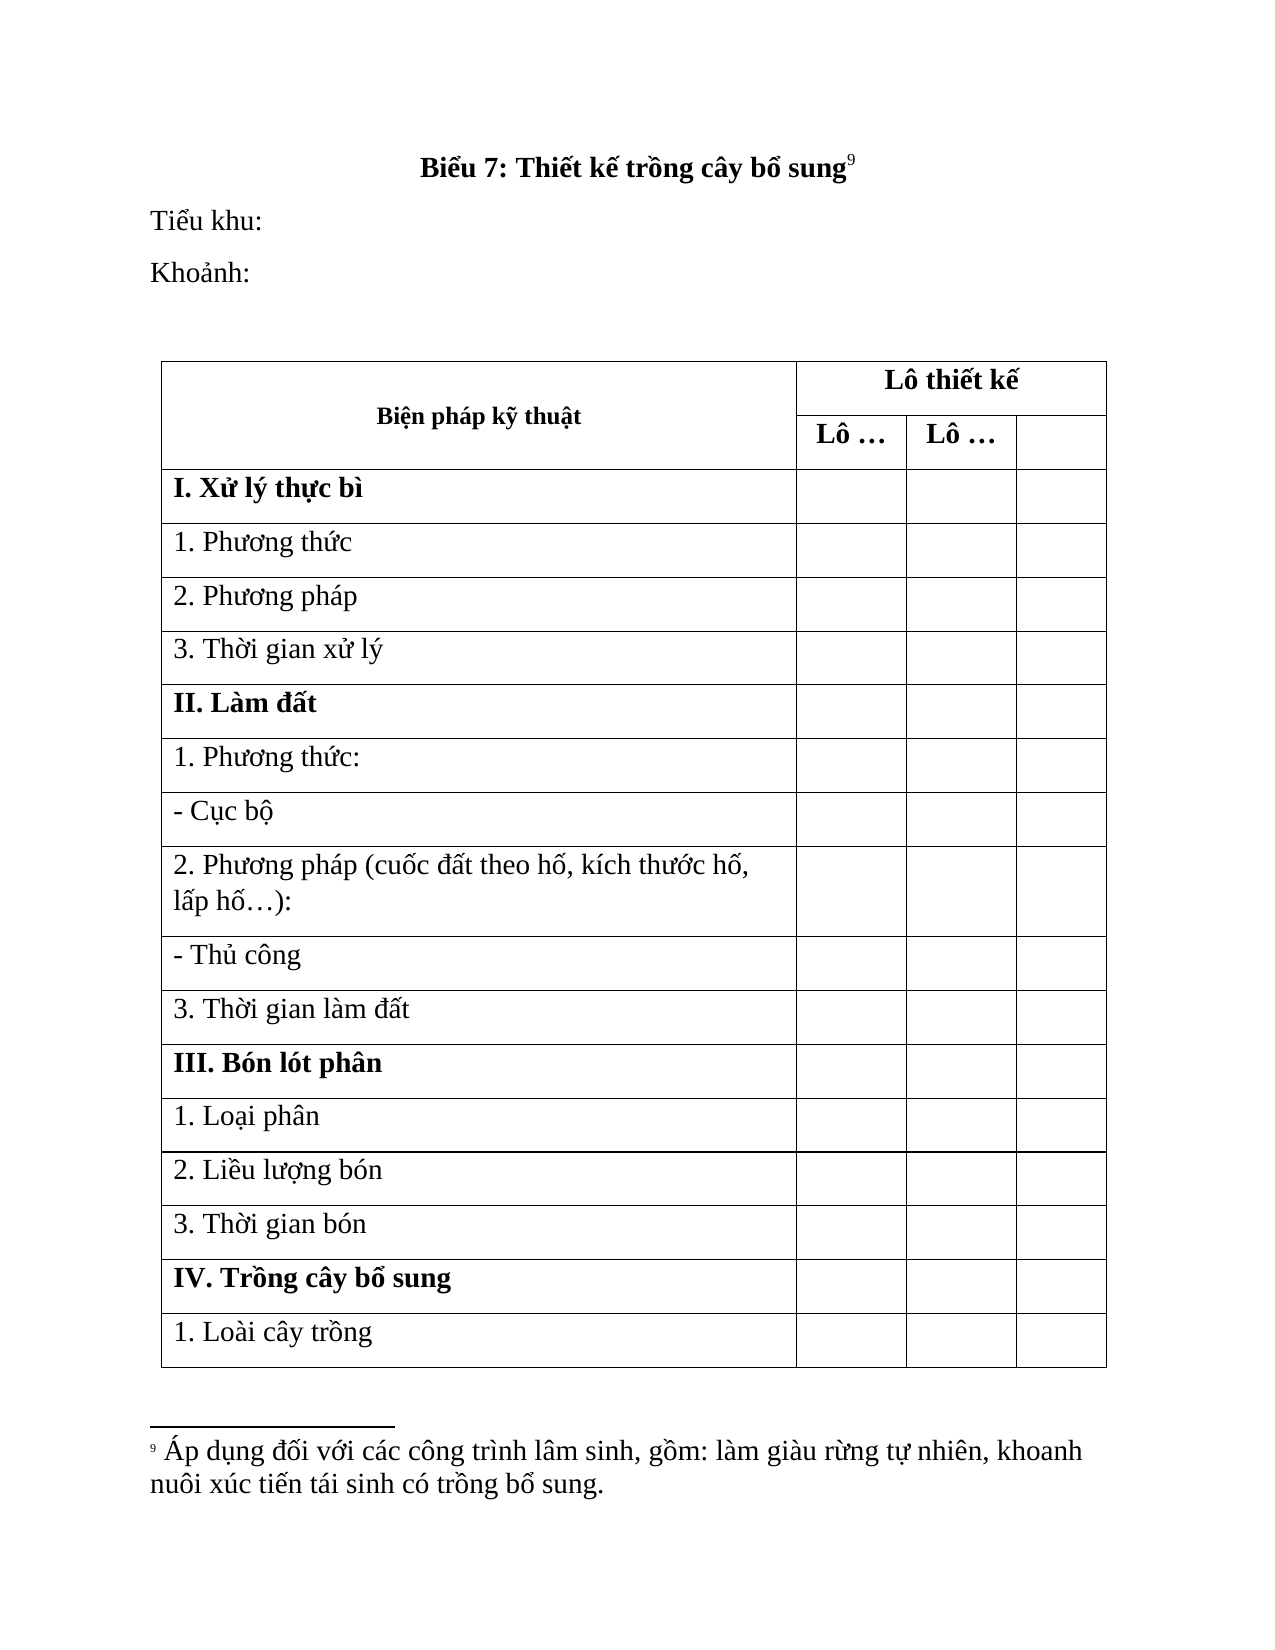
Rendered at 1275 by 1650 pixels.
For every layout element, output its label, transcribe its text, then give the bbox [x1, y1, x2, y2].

table_cell [907, 937, 1016, 990]
table_cell [797, 1260, 906, 1313]
table_cell [797, 1099, 906, 1151]
table_cell [1017, 685, 1106, 738]
table_cell 3. Thời gian xử lý [162, 632, 796, 684]
table_cell [907, 578, 1016, 631]
table_cell [1017, 1099, 1106, 1151]
table_cell [1017, 991, 1106, 1044]
table_cell Lô … [797, 416, 906, 469]
table_cell [797, 524, 906, 577]
table_cell [1017, 847, 1106, 936]
table_cell [797, 937, 906, 990]
table_cell [797, 685, 906, 738]
table_cell [797, 1314, 906, 1367]
table_cell [797, 739, 906, 792]
table_cell [1017, 1314, 1106, 1367]
table_cell 1. Loài cây trồng [162, 1314, 796, 1367]
table_cell [907, 739, 1016, 792]
table_cell 3. Thời gian làm đất [162, 991, 796, 1044]
table_cell 3. Thời gian bón [162, 1206, 796, 1259]
table_cell 2. Liều lượng bón [162, 1153, 796, 1205]
table_cell [907, 1045, 1016, 1097]
table_cell I. Xử lý thực bì [162, 470, 796, 523]
table_cell [797, 1206, 906, 1259]
text Tiểu khu: [150, 203, 1125, 236]
table_cell [907, 847, 1016, 936]
table_cell [797, 847, 906, 936]
table_cell 1. Phương thức [162, 524, 796, 577]
table_cell [797, 1045, 906, 1097]
table_header Biện pháp kỹ thuật [162, 362, 796, 469]
table_cell [1017, 937, 1106, 990]
text Biểu 7: Thiết kế trồng cây bổ sung [150, 150, 1125, 183]
table_cell [907, 470, 1016, 523]
table_cell [1017, 578, 1106, 631]
table_cell [907, 1260, 1016, 1313]
table_cell [907, 1099, 1016, 1151]
table_cell [797, 991, 906, 1044]
table_cell [1017, 1153, 1106, 1205]
table_cell [907, 793, 1016, 846]
table_cell [797, 1153, 906, 1205]
table_cell [907, 685, 1016, 738]
table_cell [1017, 524, 1106, 577]
table_cell [1017, 470, 1106, 523]
table_cell 2. Phương pháp (cuốc đất theo hố, kích thước hố, lấp hố…): [162, 847, 796, 936]
text Khoảnh: [150, 256, 1125, 289]
table_cell 2. Phương pháp [162, 578, 796, 631]
table_cell [1017, 1260, 1106, 1313]
table_cell [1017, 1045, 1106, 1097]
table_cell IV. Trồng cây bổ sung [162, 1260, 796, 1313]
table_cell 1. Phương thức: [162, 739, 796, 792]
table_cell [797, 793, 906, 846]
table_cell [797, 632, 906, 684]
table_cell - Cục bộ [162, 793, 796, 846]
table_cell [797, 470, 906, 523]
table_cell - Thủ công [162, 937, 796, 990]
table_cell [1017, 739, 1106, 792]
table_cell Lô … [907, 416, 1016, 469]
table_cell [907, 524, 1016, 577]
table_cell [907, 1206, 1016, 1259]
table_cell [1017, 1206, 1106, 1259]
table_cell II. Làm đất [162, 685, 796, 738]
table_cell [1017, 416, 1106, 469]
table_cell III. Bón lót phân [162, 1045, 796, 1097]
table_cell [907, 632, 1016, 684]
table_cell [907, 1153, 1016, 1205]
table_cell [907, 1314, 1016, 1367]
table_cell [1017, 793, 1106, 846]
table_cell [1017, 632, 1106, 684]
table_cell [907, 991, 1016, 1044]
table_header Lô thiết kế [797, 362, 1106, 415]
table_cell [797, 578, 906, 631]
table_cell 1. Loại phân [162, 1099, 796, 1151]
